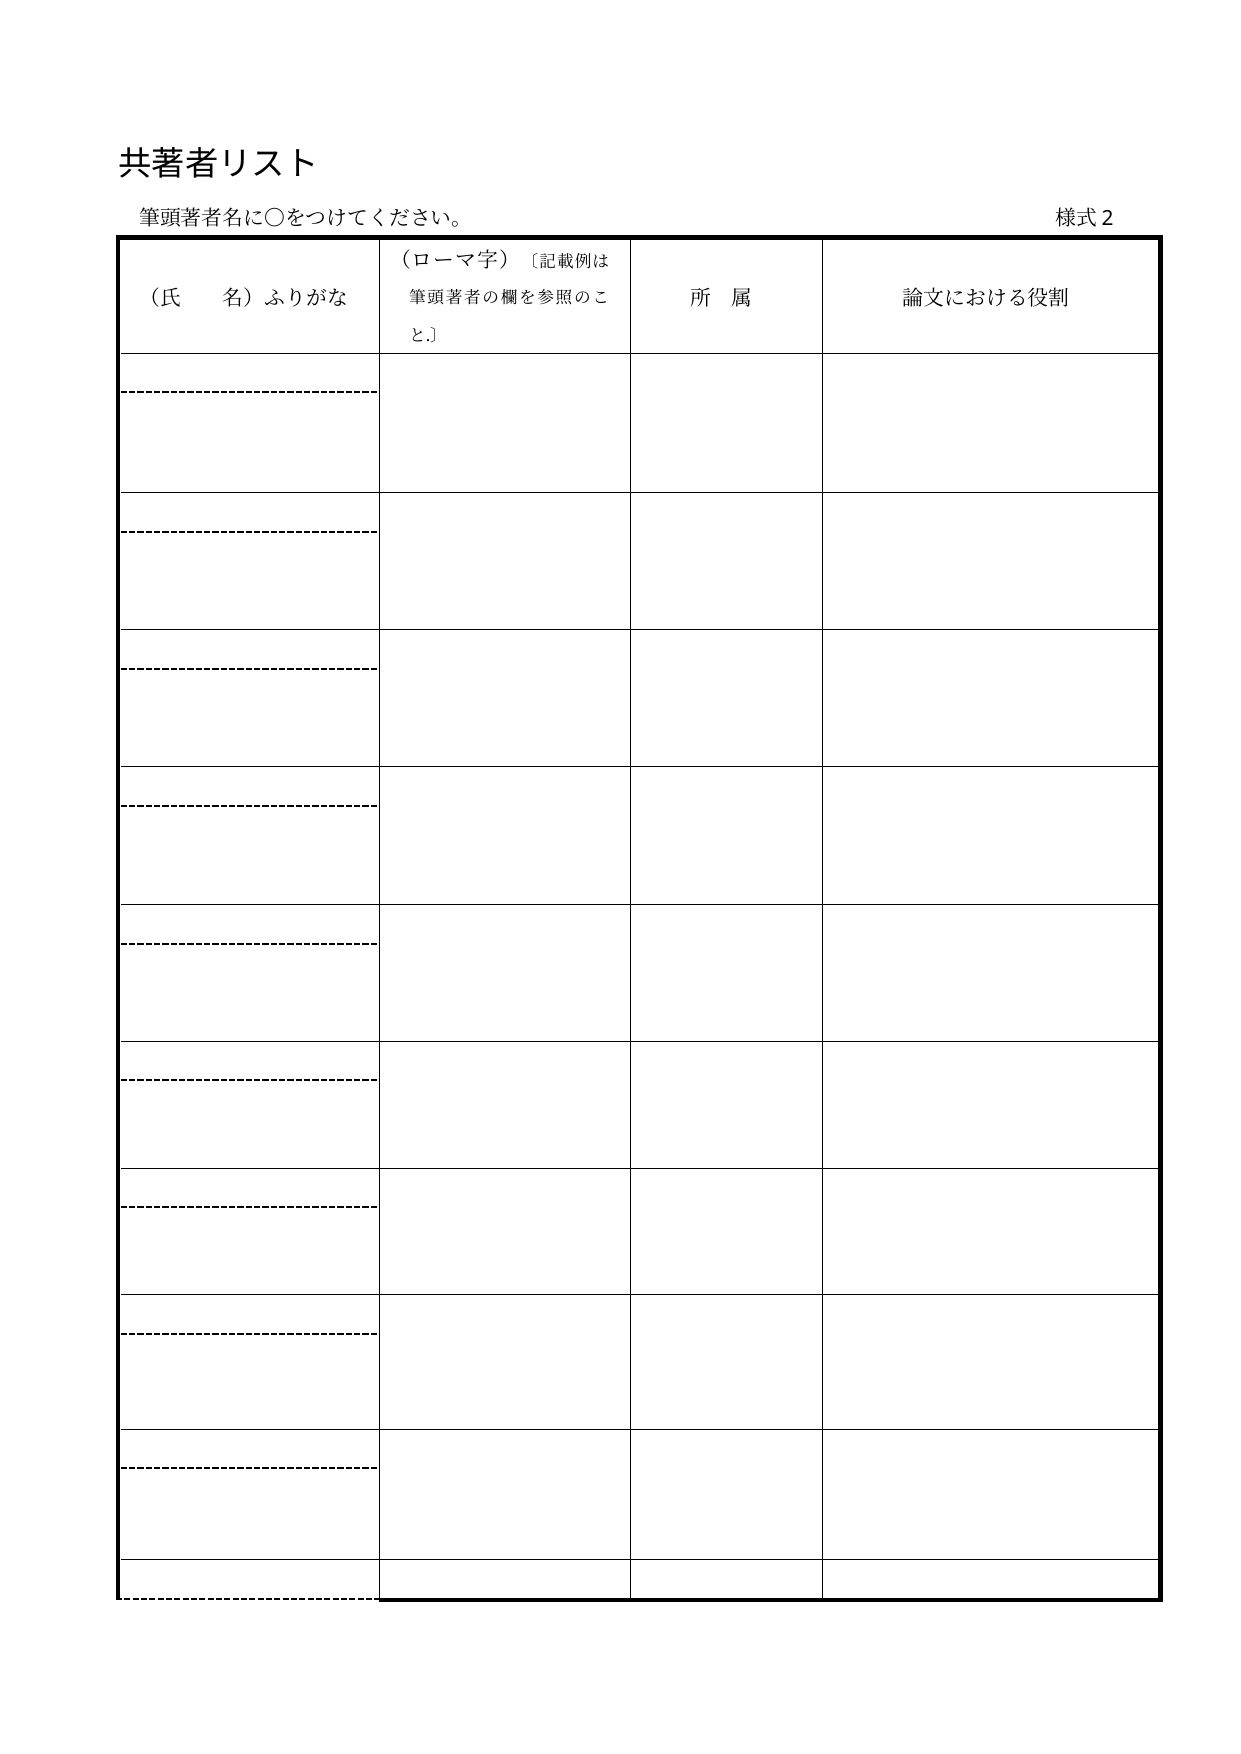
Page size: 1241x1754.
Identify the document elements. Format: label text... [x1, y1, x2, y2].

table_cell [380, 767, 630, 904]
table_cell [631, 1560, 822, 1598]
table_cell [120, 630, 379, 667]
table_cell [120, 354, 379, 391]
table_cell [823, 767, 1158, 904]
table_cell [631, 1295, 822, 1429]
table_cell [380, 1295, 630, 1429]
table_cell [120, 1206, 379, 1294]
table_cell [380, 630, 630, 766]
table_cell [823, 1169, 1158, 1294]
table_cell [631, 1169, 822, 1294]
text 共著者リスト [118, 123, 1122, 198]
table_cell [120, 1042, 379, 1079]
table_cell [120, 805, 379, 904]
table_cell [631, 1042, 822, 1167]
table_cell [380, 354, 630, 492]
table_header （氏 名）ふりがな [120, 240, 379, 353]
table_cell [120, 1430, 379, 1467]
table_cell [120, 668, 379, 766]
table_cell [380, 493, 630, 629]
table_cell [120, 943, 379, 1041]
table_cell [631, 1430, 822, 1559]
table_header （ローマ字）〔記載例は筆頭著者の欄を参照のこと.〕 [380, 240, 630, 353]
table_cell [823, 354, 1158, 492]
table_header 論文における役割 [823, 240, 1158, 353]
table_cell [631, 767, 822, 904]
table_cell [120, 1467, 379, 1559]
table_cell [120, 493, 379, 531]
table_cell [823, 493, 1158, 629]
table_cell [120, 1169, 379, 1206]
table_cell [823, 1295, 1158, 1429]
table_cell [120, 1295, 379, 1333]
table_cell [823, 1560, 1158, 1598]
table_cell [120, 1333, 379, 1429]
table_cell [120, 767, 379, 805]
table_cell [631, 905, 822, 1041]
table_cell [120, 1560, 379, 1598]
table_cell [380, 1430, 630, 1559]
table_cell [631, 493, 822, 629]
table_cell [120, 905, 379, 942]
table_cell [823, 1042, 1158, 1167]
table_cell [380, 1560, 630, 1598]
table_cell [631, 354, 822, 492]
table_cell [631, 630, 822, 766]
table_cell [380, 905, 630, 1041]
table_cell [823, 630, 1158, 766]
table_cell [120, 1079, 379, 1167]
table_cell [823, 905, 1158, 1041]
table_cell [120, 391, 379, 492]
table_cell [120, 531, 379, 629]
table_cell [380, 1169, 630, 1294]
table_cell [380, 1042, 630, 1167]
table_header 所属 [631, 240, 822, 353]
table_cell [823, 1430, 1158, 1559]
text 筆頭著者名に〇をつけてください。 様式2 [118, 198, 1122, 235]
